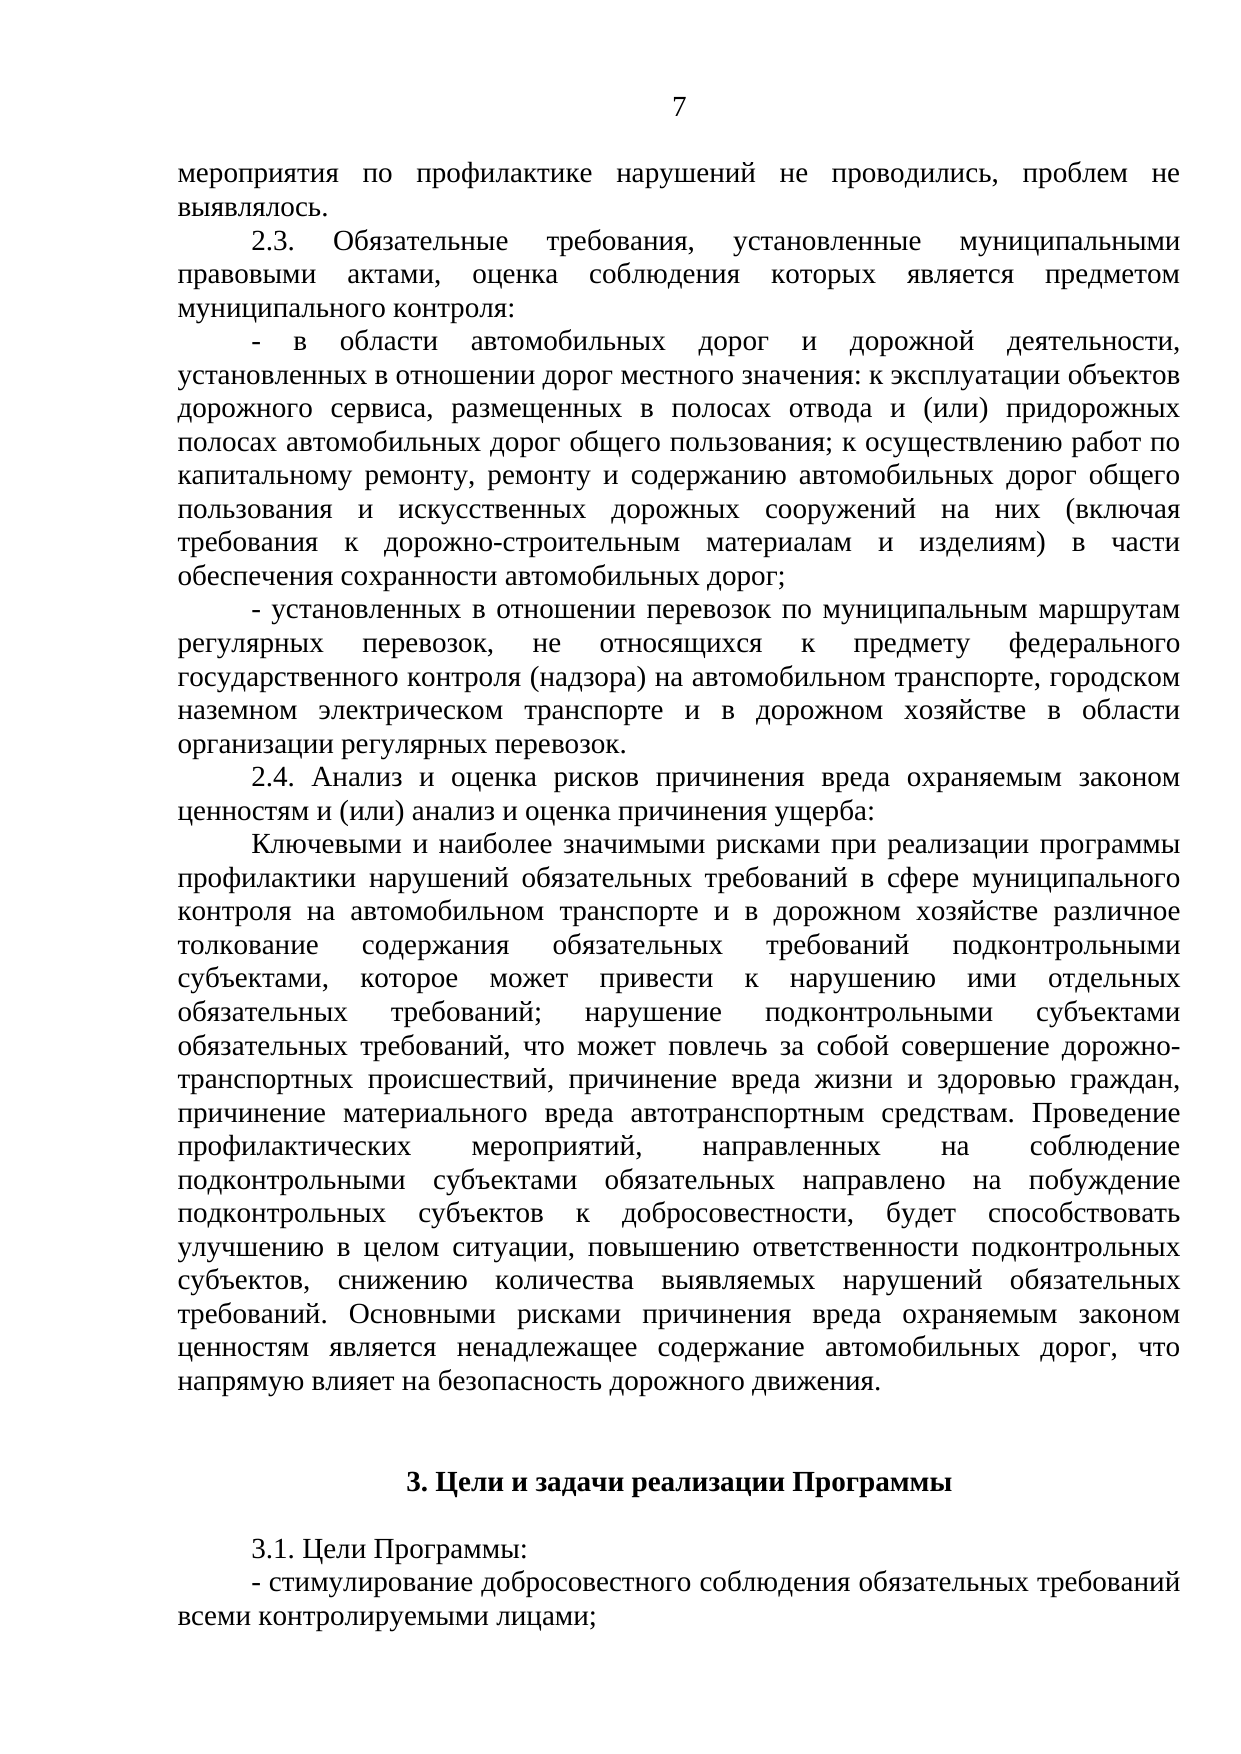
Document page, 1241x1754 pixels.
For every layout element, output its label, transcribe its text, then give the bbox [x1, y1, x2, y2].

text - установленных в отношении перевозок по муниципальным маршрутам регулярных перевозок, не относящихся к предмету федерального государственного контроля (надзора) на автомобильном транспорте, городском наземном электрическом транспорте и в дорожном хозяйстве в области организации регулярных перевозок. [177, 592, 1181, 759]
text 3. Цели и задачи реализации Программы [177, 1464, 1181, 1497]
text - в области автомобильных дорог и дорожной деятельности, установленных в отношении дорог местного значения: к эксплуатации объектов дорожного сервиса, размещенных в полосах отвода и (или) придорожных полосах автомобильных дорог общего пользования; к осуществлению работ по капитальному ремонту, ремонту и содержанию автомобильных дорог общего пользования и искусственных дорожных сооружений на них (включая требования к дорожно-строительным материалам и изделиям) в части обеспечения сохранности автомобильных дорог; [177, 323, 1181, 592]
text Ключевыми и наиболее значимыми рисками при реализации программы профилактики нарушений обязательных требований в сфере муниципального контроля на автомобильном транспорте и в дорожном хозяйстве различное толкование содержания обязательных требований подконтрольными субъектами, которое может привести к нарушению ими отдельных обязательных требований; нарушение подконтрольными субъектами обязательных требований, что может повлечь за собой совершение дорожно-транспортных происшествий, причинение вреда жизни и здоровью граждан, причинение материального вреда автотранспортным средствам. Проведение профилактических мероприятий, направленных на соблюдение подконтрольными субъектами обязательных направлено на побуждение подконтрольных субъектов к добросовестности, будет способствовать улучшению в целом ситуации, повышению ответственности подконтрольных субъектов, снижению количества выявляемых нарушений обязательных требований. Основными рисками причинения вреда охраняемым законом ценностям является ненадлежащее содержание автомобильных дорог, что напрямую влияет на безопасность дорожного движения. [177, 826, 1181, 1397]
text - стимулирование добросовестного соблюдения обязательных требований всеми контролируемыми лицами; [177, 1564, 1181, 1631]
text 2.3. Обязательные требования, установленные муниципальными правовыми актами, оценка соблюдения которых является предметом муниципального контроля: [177, 223, 1181, 323]
text 2.4. Анализ и оценка рисков причинения вреда охраняемым законом ценностям и (или) анализ и оценка причинения ущерба: [177, 759, 1181, 826]
text 3.1. Цели Программы: [177, 1531, 1181, 1564]
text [177, 156, 1181, 223]
